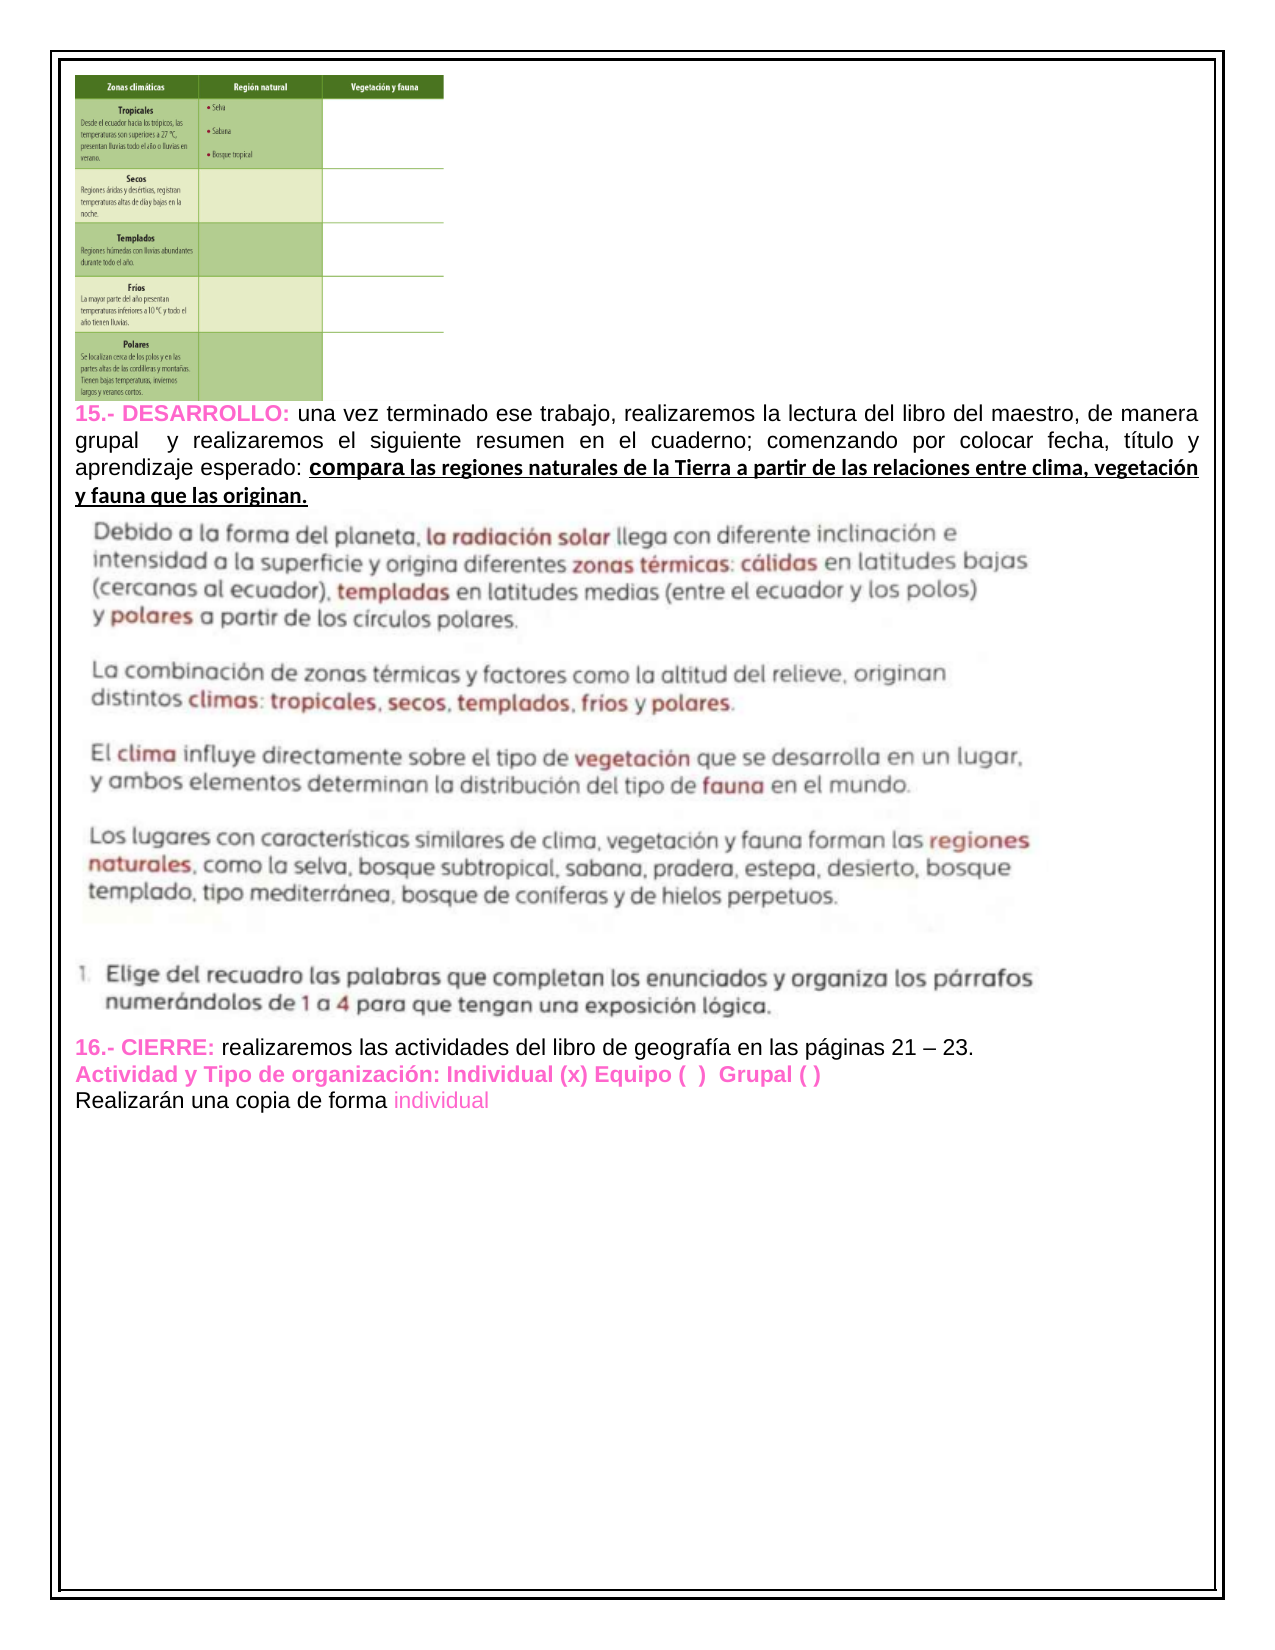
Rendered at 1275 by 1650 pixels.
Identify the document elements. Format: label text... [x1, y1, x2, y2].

text 16.- CIERRE: realizaremos las actividades del libro de geografía en las páginas 21 – 23. [75, 1034, 1200, 1061]
text Realizarán una copia de forma individual [75, 1087, 1200, 1113]
text Actividad y Tipo de organización: Individual (x) Equipo ( ) Grupal ( ) [75, 1061, 1200, 1087]
picture [75, 75, 444, 401]
text 15.- DESARROLLO: una vez terminado ese trabajo, realizaremos la lectura del libro del maestro, de manera grupal y realizaremos el siguiente resumen en el cuaderno; comenzando por colocar fecha, título y aprendizaje esperado: compara las regiones naturales de la Tierra a partir de las relaciones entre clima, vegetación y fauna que las originan. [75, 400, 1200, 509]
picture [75, 509, 1049, 1035]
